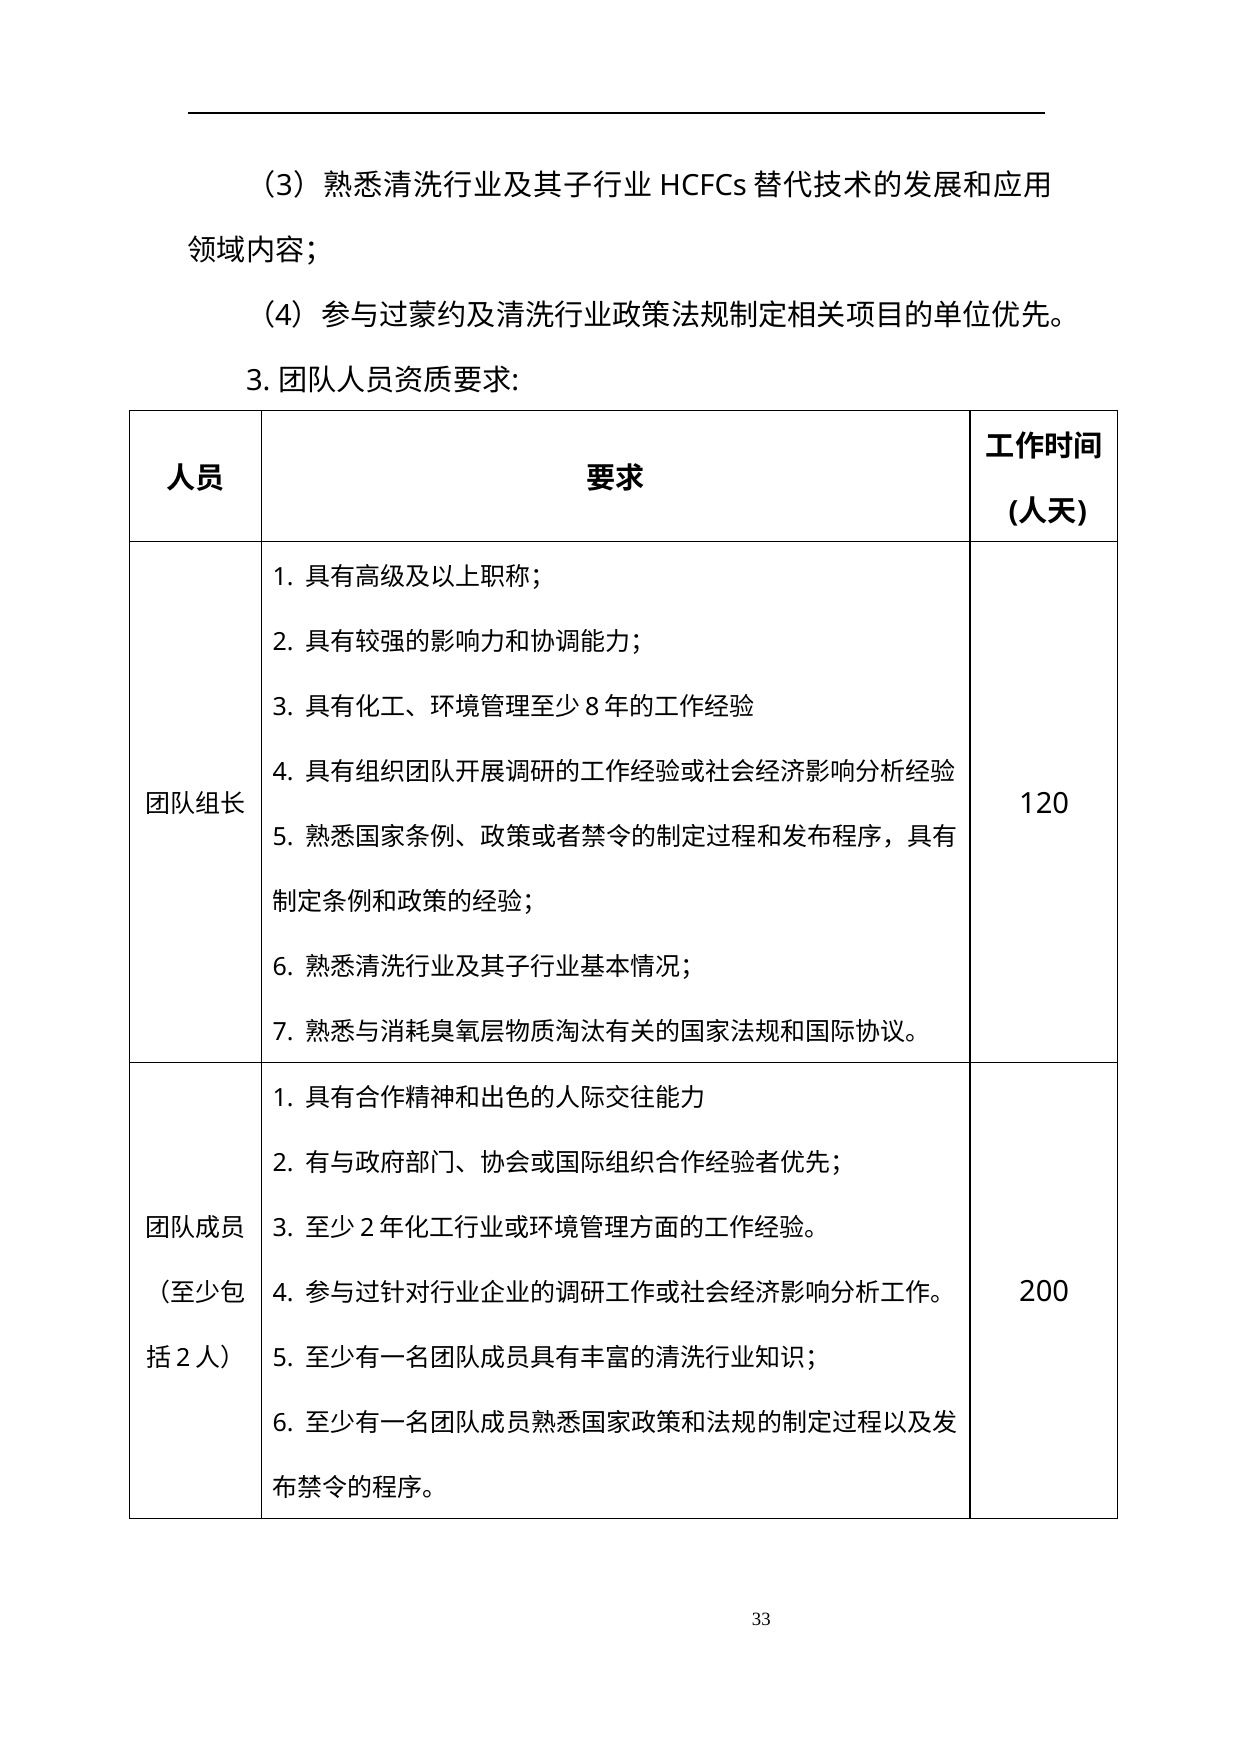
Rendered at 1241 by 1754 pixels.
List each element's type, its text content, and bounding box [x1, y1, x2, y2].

text 3. 团队人员资质要求: [187, 345, 1053, 410]
table_cell 具有高级及以上职称； 具有较强的影响力和协调能力； 具有化工、环境管理至少8年的工作经验 具有组织团队开展调研的工作经验或社会经济影响分析经验 熟悉国家条例、政策或者禁令的制定过程和发布程序，具有制定条例和政策的经验； 熟悉清洗行业及其子行业基本情况； 熟悉与消耗臭氧层物质淘汰有关的国家法规和国际协议。 [262, 542, 969, 1062]
table_cell 团队组长 [130, 542, 261, 1062]
table_header 人员 [130, 411, 261, 541]
table_cell 120 [971, 542, 1117, 1062]
table_header 工作时间 (人天) [971, 411, 1117, 541]
table_cell 200 [971, 1063, 1117, 1518]
table_cell 具有合作精神和出色的人际交往能力 有与政府部门、协会或国际组织合作经验者优先； 至少2年化工行业或环境管理方面的工作经验。 参与过针对行业企业的调研工作或社会经济影响分析工作。 至少有一名团队成员具有丰富的清洗行业知识； 至少有一名团队成员熟悉国家政策和法规的制定过程以及发布禁令的程序。 [262, 1063, 969, 1518]
text （3）熟悉清洗行业及其子行业HCFCs替代技术的发展和应用领域内容； [187, 150, 1053, 280]
table_header 要求 [262, 411, 969, 541]
table_cell 团队成员（至少包括2人） [130, 1063, 261, 1518]
text （4）参与过蒙约及清洗行业政策法规制定相关项目的单位优先。 [187, 280, 1053, 345]
